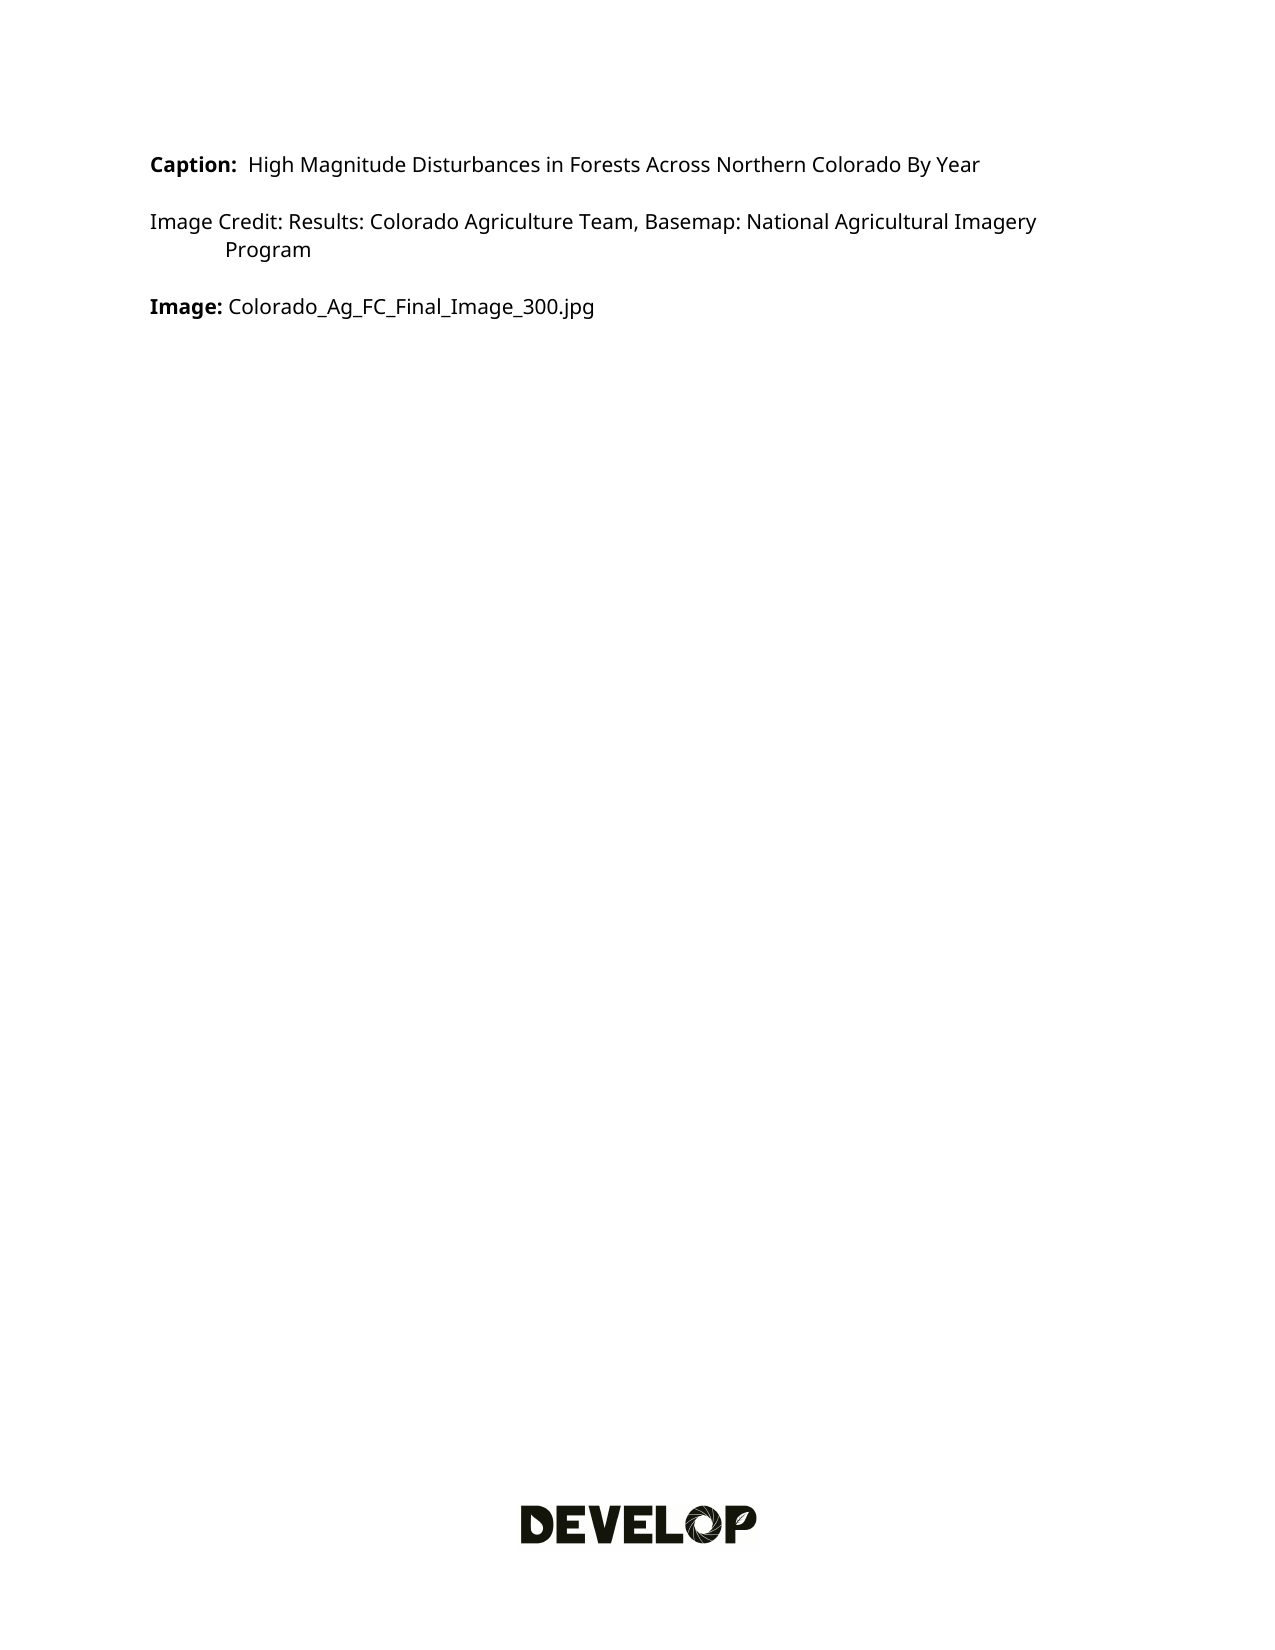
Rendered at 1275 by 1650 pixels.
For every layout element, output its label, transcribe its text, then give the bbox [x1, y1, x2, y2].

text Image Credit: Results: Colorado Agriculture Team, Basemap: National Agricultural Imagery Program [150, 207, 1125, 264]
text Caption: High Magnitude Disturbances in Forests Across Northern Colorado By Year [150, 150, 1125, 178]
text Image: Colorado_Ag_FC_Final_Image_300.jpg [150, 292, 1125, 321]
picture [514, 1503, 761, 1551]
